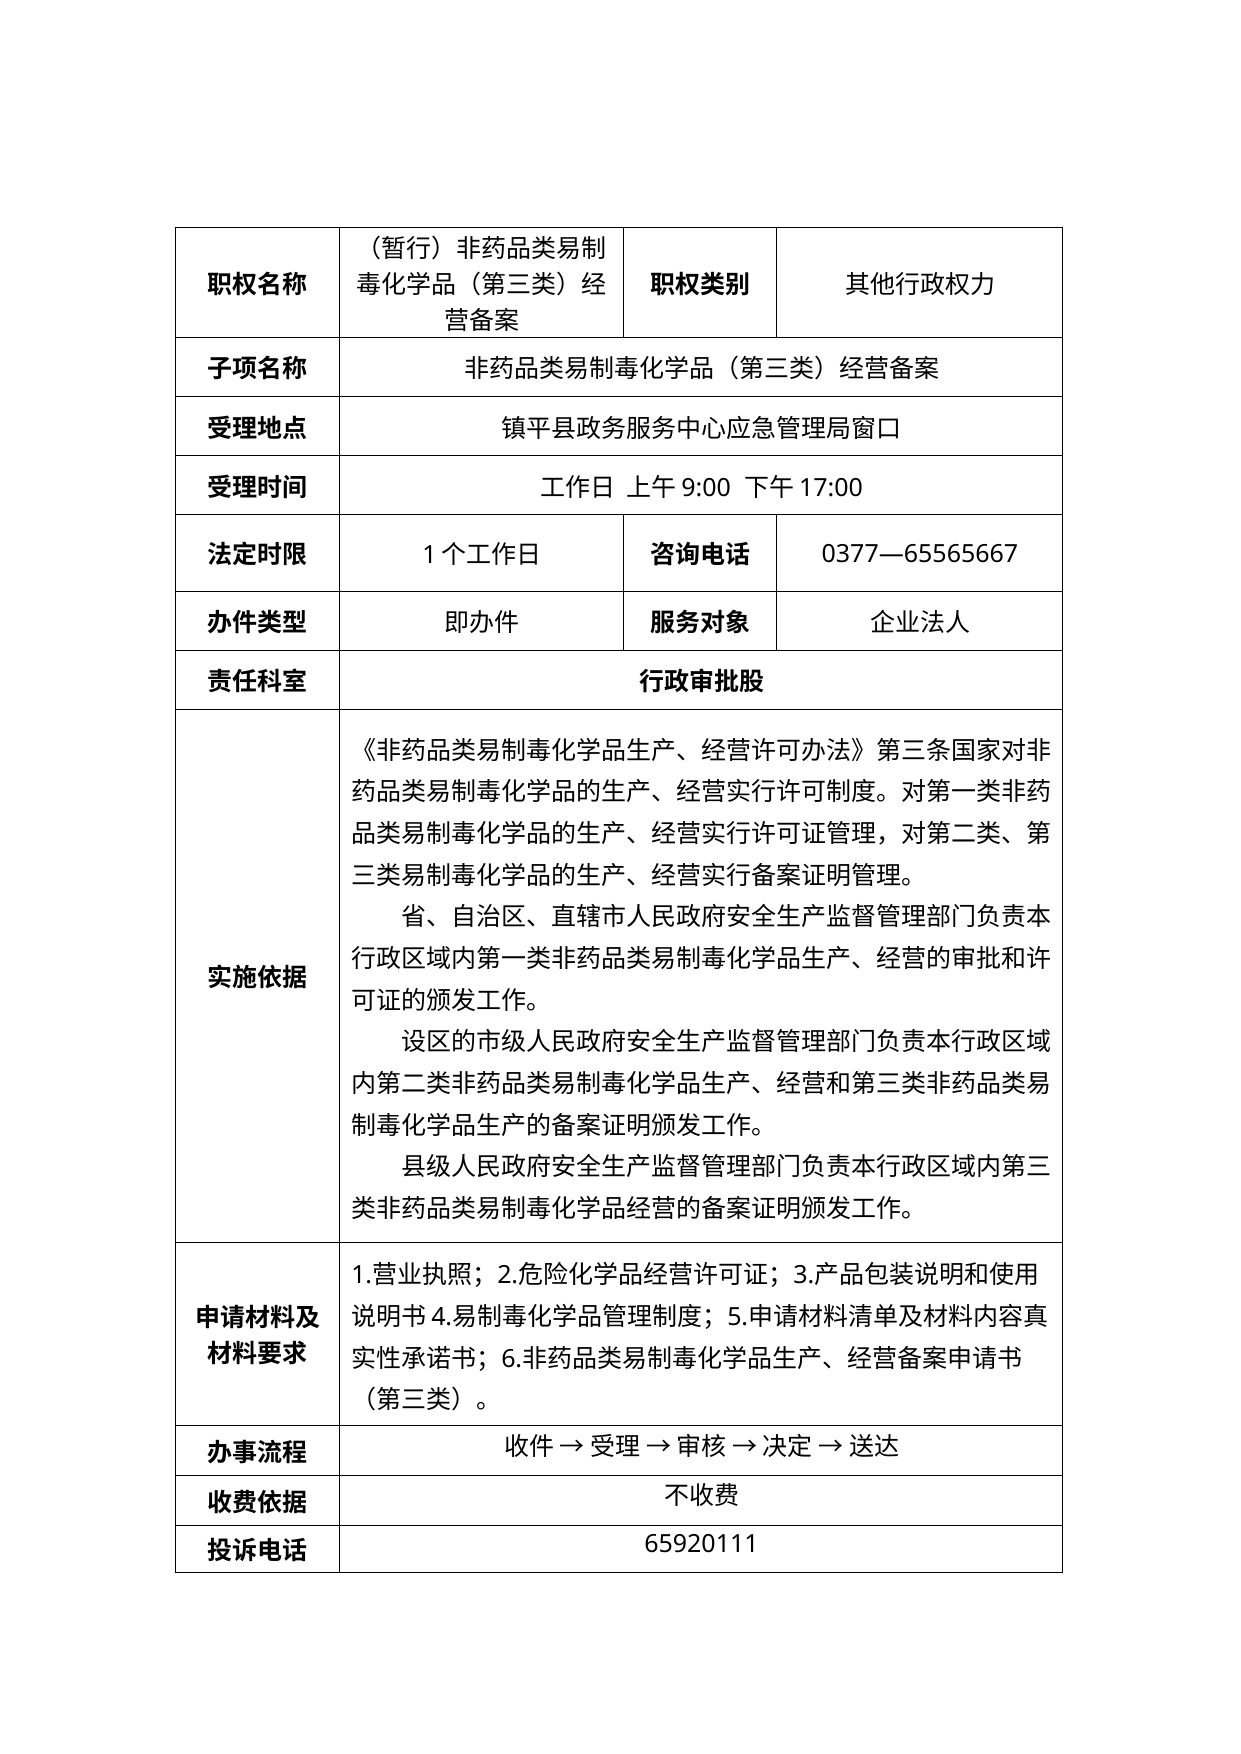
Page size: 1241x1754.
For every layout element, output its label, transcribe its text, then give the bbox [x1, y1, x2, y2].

table_cell 1.营业执照；2.危险化学品经营许可证；3.产品包装说明和使用说明书4.易制毒化学品管理制度；5.申请材料清单及材料内容真实性承诺书；6.非药品类易制毒化学品生产、经营备案申请书（第三类）。 [340, 1243, 1062, 1425]
table_cell 投诉电话 [176, 1526, 339, 1572]
table_cell 工作日 上午9:00 下午17:00 [340, 456, 1062, 514]
table_cell 咨询电话 [624, 515, 776, 591]
table_cell 申请材料及 材料要求 [176, 1243, 339, 1425]
table_cell 行政审批股 [340, 651, 1062, 709]
table_cell 收件 → 受理 → 审核 → 决定 → 送达 [340, 1426, 1062, 1475]
table_cell 受理时间 [176, 456, 339, 514]
table_cell 65920111 [340, 1526, 1062, 1572]
table_cell 责任科室 [176, 651, 339, 709]
table_cell 子项名称 [176, 338, 339, 396]
table_header 职权类别 [624, 228, 776, 337]
table_cell 办件类型 [176, 592, 339, 650]
table_cell 服务对象 [624, 592, 776, 650]
table_cell 企业法人 [777, 592, 1062, 650]
table_cell 镇平县政务服务中心应急管理局窗口 [340, 397, 1062, 455]
table_header （暂行）非药品类易制毒化学品（第三类）经营备案 [340, 228, 623, 337]
table_cell 即办件 [340, 592, 623, 650]
table_cell 1个工作日 [340, 515, 623, 591]
table_cell 办事流程 [176, 1426, 339, 1475]
table_header 其他行政权力 [777, 228, 1062, 337]
table_cell 受理地点 [176, 397, 339, 455]
table_cell 0377—65565667 [777, 515, 1062, 591]
table_cell 收费依据 [176, 1476, 339, 1524]
table_cell 实施依据 [176, 710, 339, 1242]
table_header 职权名称 [176, 228, 339, 337]
table_cell 法定时限 [176, 515, 339, 591]
table_cell 非药品类易制毒化学品（第三类）经营备案 [340, 338, 1062, 396]
table_cell 《非药品类易制毒化学品生产、经营许可办法》第三条国家对非药品类易制毒化学品的生产、经营实行许可制度。对第一类非药品类易制毒化学品的生产、经营实行许可证管理，对第二类、第三类易制毒化学品的生产、经营实行备案证明管理。 省、自治区、直辖市人民政府安全生产监督管理部门负责本行政区域内第一类非药品类易制毒化学品生产、经营的审批和许可证的颁发工作。 设区的市级人民政府安全生产监督管理部门负责本行政区域内第二类非药品类易制毒化学品生产、经营和第三类非药品类易制毒化学品生产的备案证明颁发工作。 县级人民政府安全生产监督管理部门负责本行政区域内第三类非药品类易制毒化学品经营的备案证明颁发工作。 [340, 710, 1062, 1242]
table_cell 不收费 [340, 1476, 1062, 1524]
